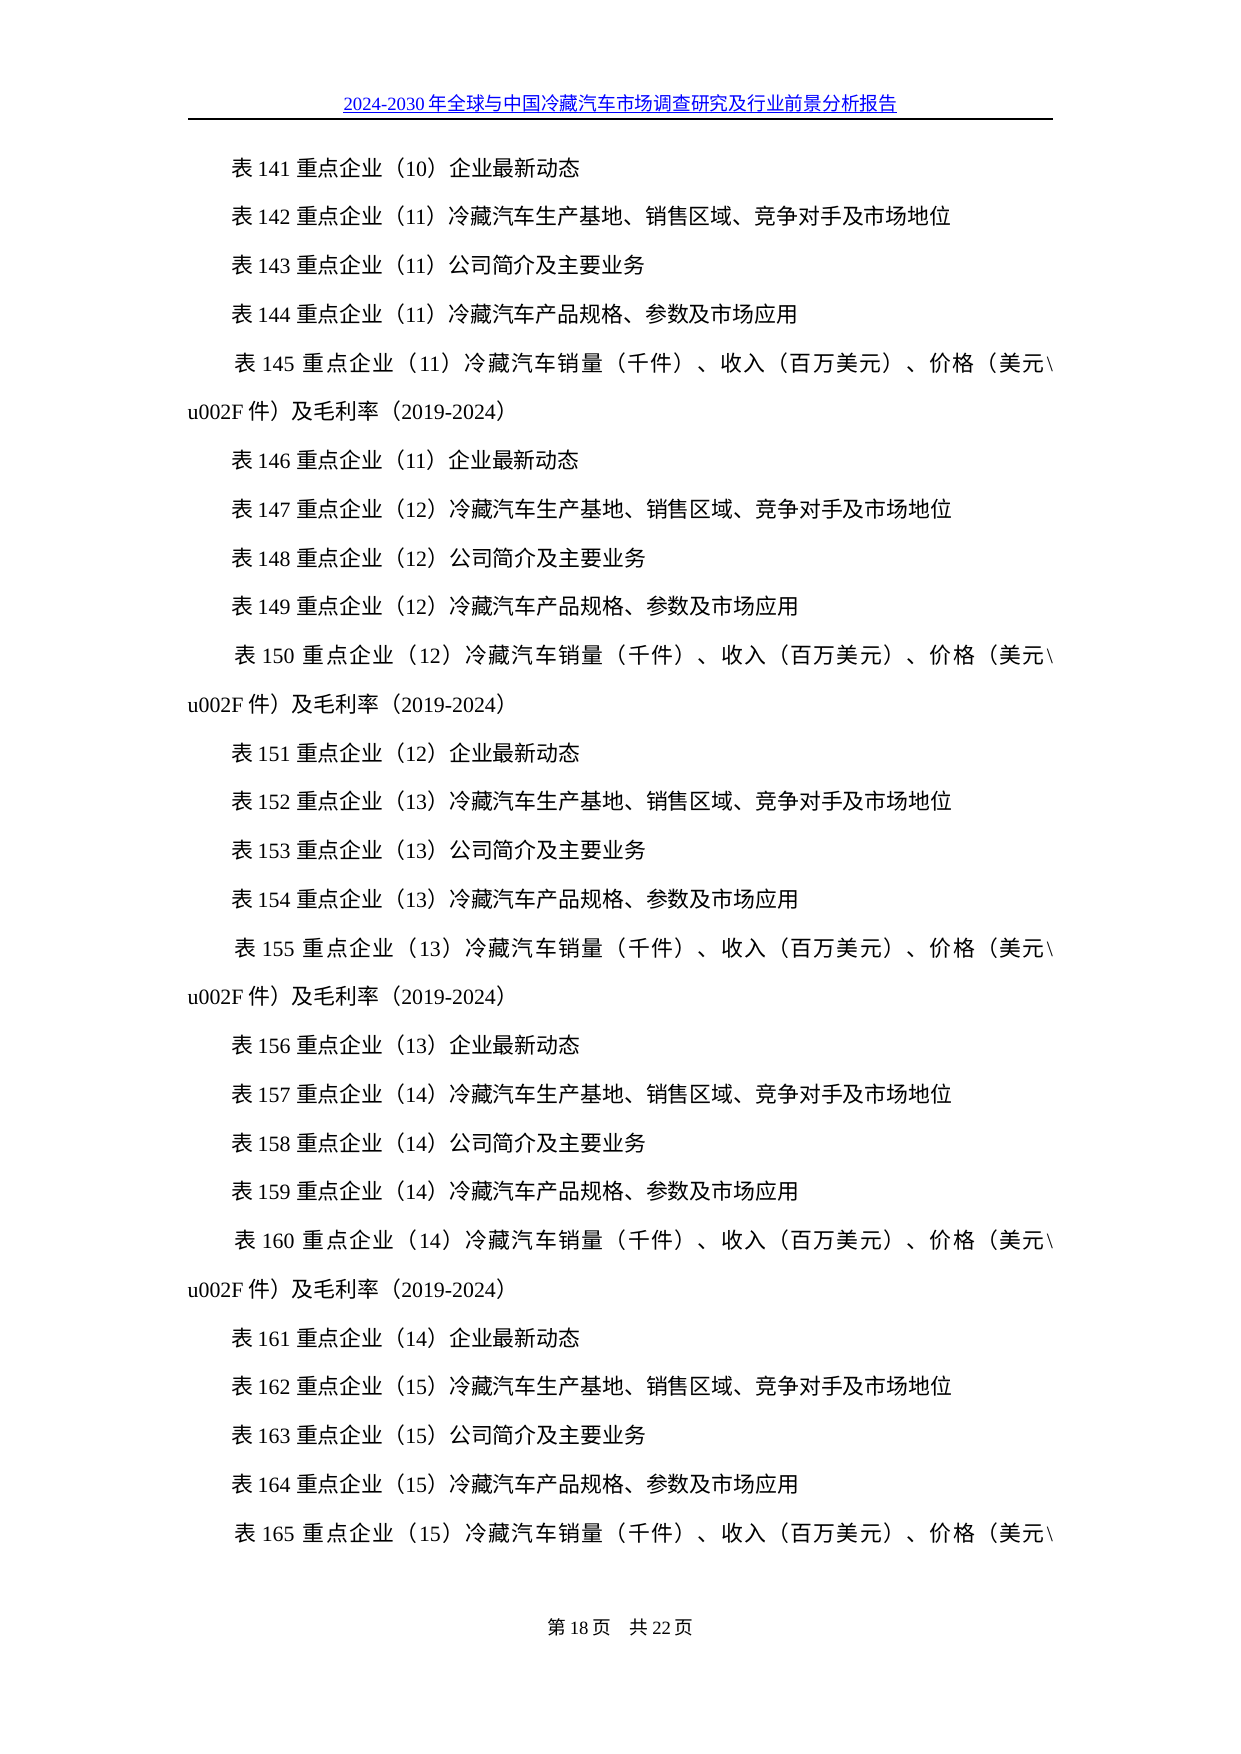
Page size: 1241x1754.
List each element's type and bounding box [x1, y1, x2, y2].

text [187, 150, 1053, 1548]
